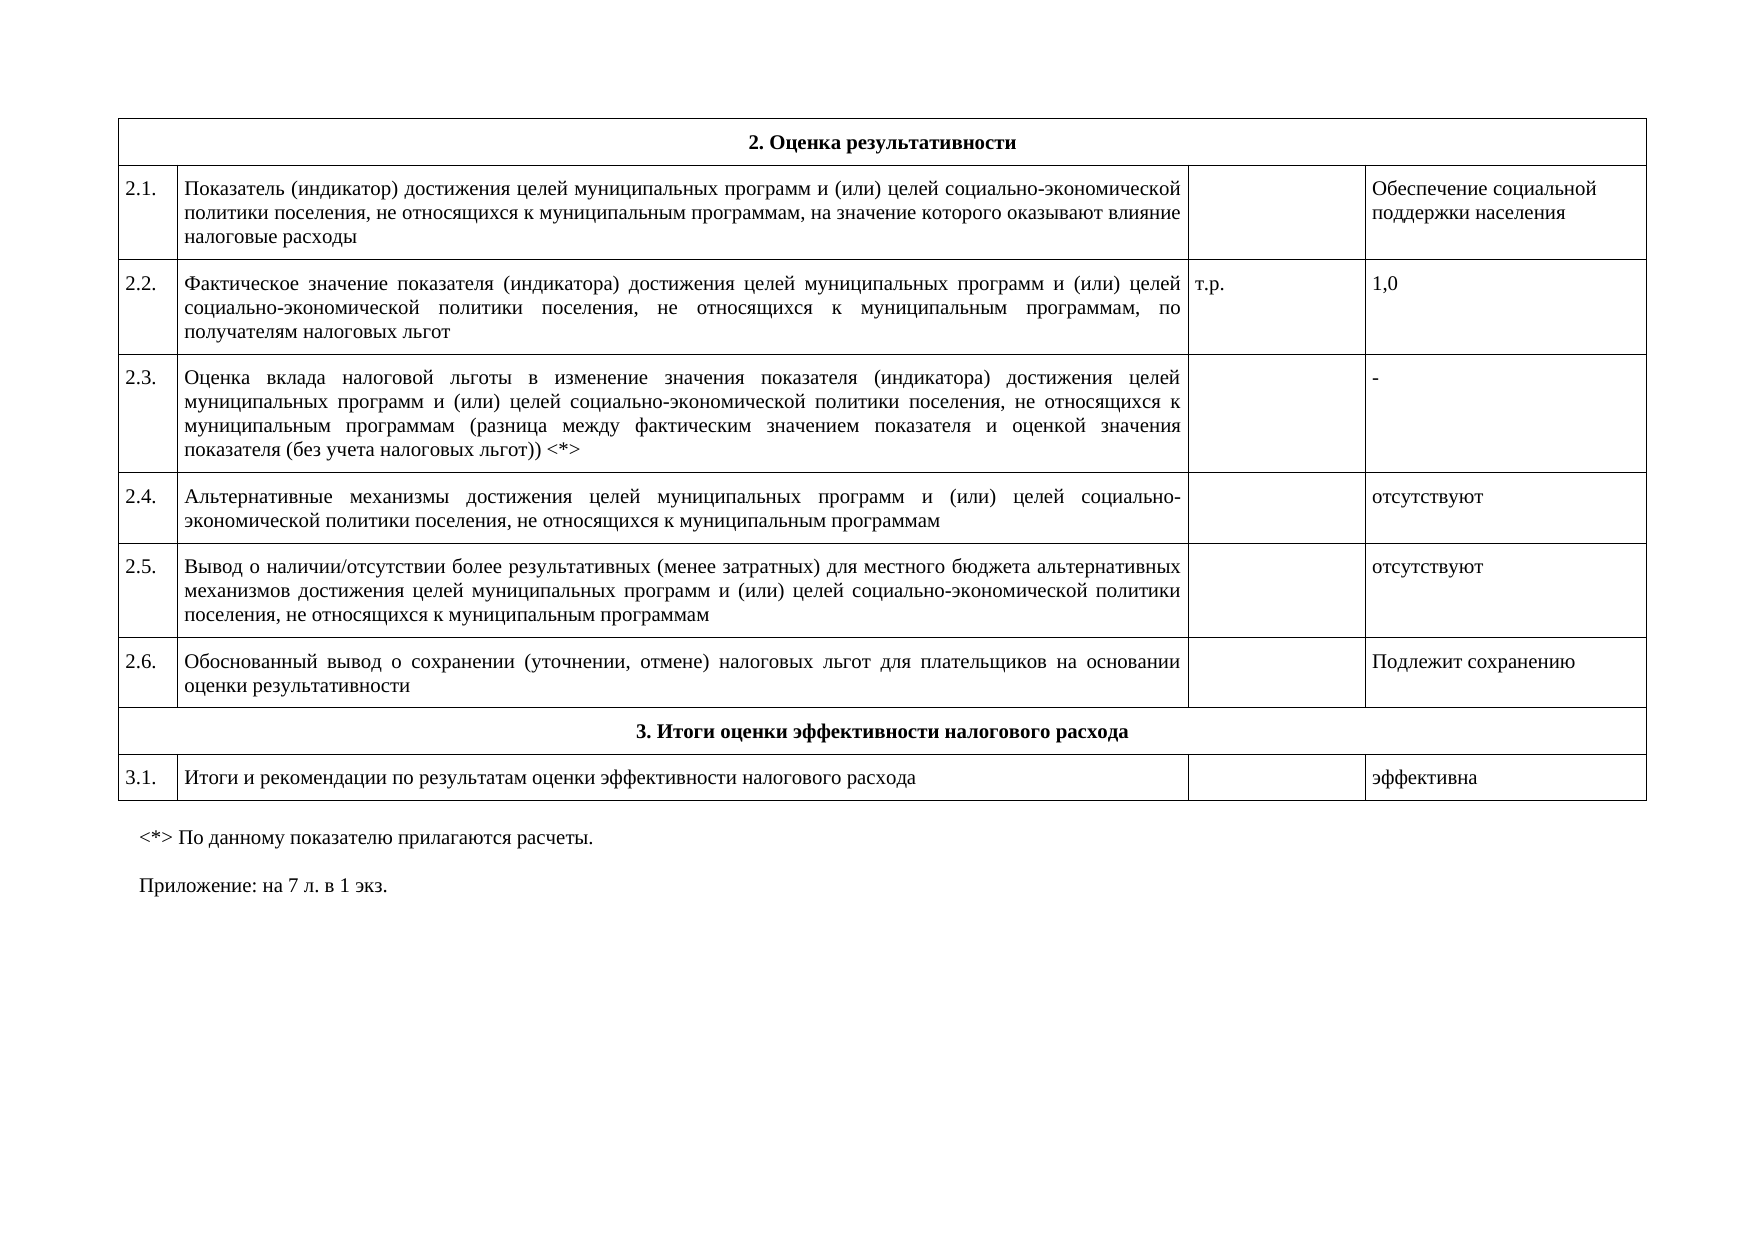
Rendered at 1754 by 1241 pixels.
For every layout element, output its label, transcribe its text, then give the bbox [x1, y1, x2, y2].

table_cell т.р. [1189, 260, 1365, 353]
table_cell [1189, 638, 1365, 707]
text <*> По данному показателю прилагаются расчеты. [118, 825, 1636, 849]
table_cell [1189, 473, 1365, 542]
table_cell 2.6. [119, 638, 177, 707]
table_cell Альтернативные механизмы достижения целей муниципальных программ и (или) целей социально-экономической политики поселения, не относящихся к муниципальным программам [178, 473, 1188, 542]
table_cell эффективна [1366, 755, 1646, 800]
table_cell Фактическое значение показателя (индикатора) достижения целей муниципальных программ и (или) целей социально-экономической политики поселения, не относящихся к муниципальным программам, по получателям налоговых льгот [178, 260, 1188, 353]
text Приложение: на 7 л. в 1 экз. [118, 873, 1636, 897]
table_cell 2.4. [119, 473, 177, 542]
table_cell Итоги и рекомендации по результатам оценки эффективности налогового расхода [178, 755, 1188, 800]
table_cell Оценка вклада налоговой льготы в изменение значения показателя (индикатора) достижения целей муниципальных программ и (или) целей социально-экономической политики поселения, не относящихся к муниципальным программам (разница между фактическим значением показателя и оценкой значения показателя (без учета налоговых льгот)) <*> [178, 355, 1188, 472]
table_cell 2.5. [119, 544, 177, 637]
table_cell 2.1. [119, 166, 177, 259]
table_cell Обеспечение социальной поддержки населения [1366, 166, 1646, 259]
table_cell отсутствуют [1366, 473, 1646, 542]
table_cell Подлежит сохранению [1366, 638, 1646, 707]
table_cell 3.1. [119, 755, 177, 800]
table_cell Обоснованный вывод о сохранении (уточнении, отмене) налоговых льгот для плательщиков на основании оценки результативности [178, 638, 1188, 707]
table_cell [1189, 544, 1365, 637]
table_cell 2.3. [119, 355, 177, 472]
table_cell 3. Итоги оценки эффективности налогового расхода [119, 708, 1646, 754]
table_cell 1,0 [1366, 260, 1646, 353]
table_cell Вывод о наличии/отсутствии более результативных (менее затратных) для местного бюджета альтернативных механизмов достижения целей муниципальных программ и (или) целей социально-экономической политики поселения, не относящихся к муниципальным программам [178, 544, 1188, 637]
table_cell отсутствуют [1366, 544, 1646, 637]
table_cell [1189, 166, 1365, 259]
table_cell - [1366, 355, 1646, 472]
table_cell 2. Оценка результативности [119, 119, 1646, 164]
table_cell [1189, 755, 1365, 800]
table_cell 2.2. [119, 260, 177, 353]
table_cell Показатель (индикатор) достижения целей муниципальных программ и (или) целей социально-экономической политики поселения, не относящихся к муниципальным программам, на значение которого оказывают влияние налоговые расходы [178, 166, 1188, 259]
table_cell [1189, 355, 1365, 472]
